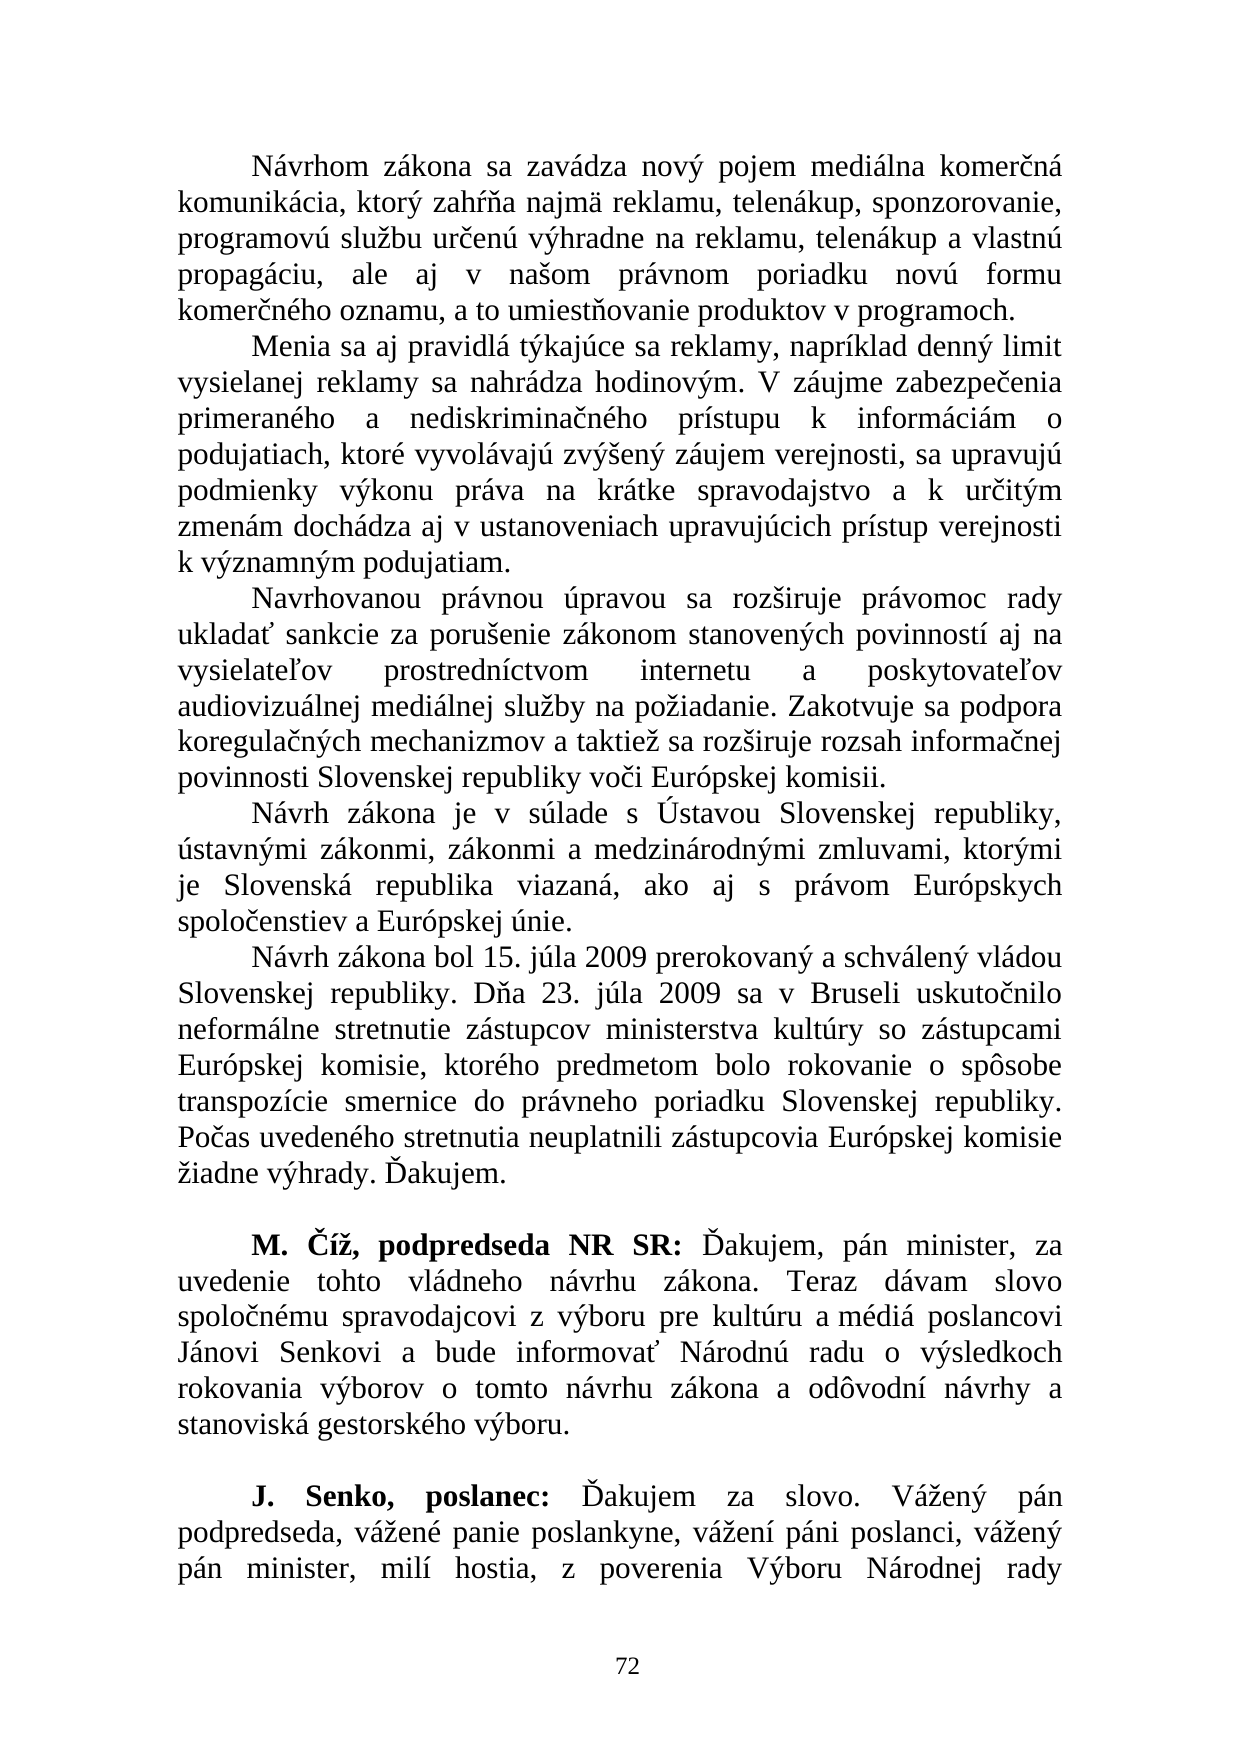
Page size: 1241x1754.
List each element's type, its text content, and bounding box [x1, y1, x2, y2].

text Návrh zákona je v súlade s Ústavou Slovenskej republiky, ústavnými zákonmi, zákonmi a medzinárodnými zmluvami, ktorými je Slovenská republika viazaná, ako aj s právom Európskych spoločenstiev a Európskej únie. [177, 794, 1063, 938]
text Navrhovanou právnou úpravou sa rozširuje právomoc rady ukladať sankcie za porušenie zákonom stanovených povinností aj na vysielateľov prostredníctvom internetu a poskytovateľov audiovizuálnej mediálnej služby na požiadanie. Zakotvuje sa podpora koregulačných mechanizmov a taktiež sa rozširuje rozsah informačnej povinnosti Slovenskej republiky voči Európskej komisii. [177, 579, 1063, 794]
text Návrh zákona bol 15. júla 2009 prerokovaný a schválený vládou Slovenskej republiky. Dňa 23. júla 2009 sa v Bruseli uskutočnilo neformálne stretnutie zástupcov ministerstva kultúry so zástupcami Európskej komisie, ktorého predmetom bolo rokovanie o spôsobe transpozície smernice do právneho poriadku Slovenskej republiky. Počas uvedeného stretnutia neuplatnili zástupcovia Európskej komisie žiadne výhrady. Ďakujem. [177, 938, 1063, 1190]
text M. Číž, podpredseda NR SR: Ďakujem, pán minister, za uvedenie tohto vládneho návrhu zákona. Teraz dávam slovo spoločnému spravodajcovi z výboru pre kultúru a médiá poslancovi Jánovi Senkovi a bude informovať Národnú radu o výsledkoch rokovania výborov o tomto návrhu zákona a odôvodní návrhy a stanoviská gestorského výboru. [177, 1226, 1063, 1441]
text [177, 1477, 1063, 1585]
text Návrhom zákona sa zavádza nový pojem mediálna komerčná komunikácia, ktorý zahŕňa najmä reklamu, telenákup, sponzorovanie, programovú službu určenú výhradne na reklamu, telenákup a vlastnú propagáciu, ale aj v našom právnom poriadku novú formu komerčného oznamu, a to umiestňovanie produktov v programoch. [177, 148, 1063, 327]
text Menia sa aj pravidlá týkajúce sa reklamy, napríklad denný limit vysielanej reklamy sa nahrádza hodinovým. V záujme zabezpečenia primeraného a nediskriminačného prístupu k informáciám o podujatiach, ktoré vyvolávajú zvýšený záujem verejnosti, sa upravujú podmienky výkonu práva na krátke spravodajstvo a k určitým zmenám dochádza aj v ustanoveniach upravujúcich prístup verejnosti k významným podujatiam. [177, 327, 1063, 579]
